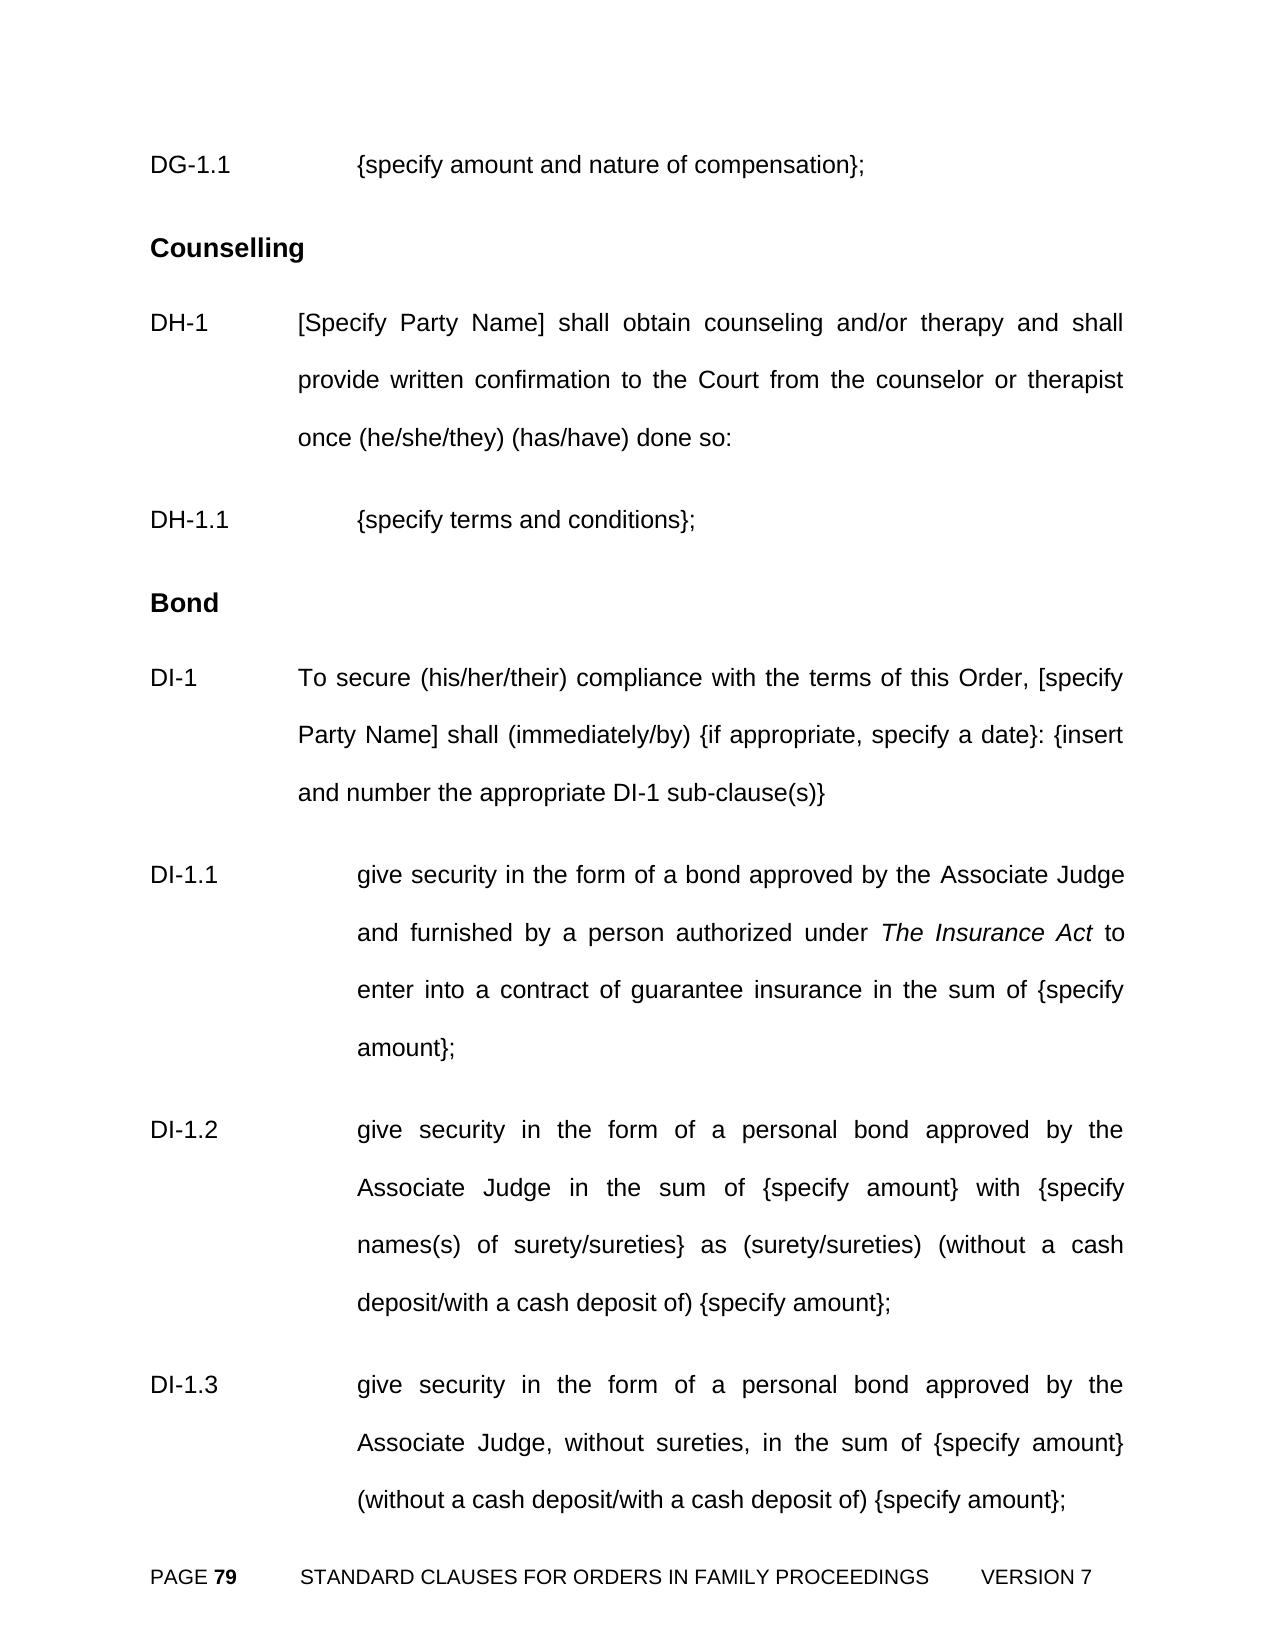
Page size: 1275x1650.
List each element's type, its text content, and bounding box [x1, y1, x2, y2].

text DH-1 [Specify Party Name] shall obtain counseling and/or therapy and shall provide written confirmation to the Court from the counselor or therapist once (he/she/they) (has/have) done so: [150, 307, 1125, 451]
subtitle Bond [150, 587, 1125, 619]
text DI-1 To secure (his/her/their) compliance with the terms of this Order, [specify Party Name] shall (immediately/by) {if appropriate, specify a date}: {insert and number the appropriate DI-1 sub-clause(s)} [150, 662, 1125, 806]
text DI-1.1 give security in the form of a bond approved by the Associate Judge and furnished by a person authorized under The Insurance Act to enter into a contract of guarantee insurance in the sum of {specify amount}; [150, 860, 1125, 1061]
text DH-1.1 {specify terms and conditions}; [150, 505, 1125, 534]
text DI-1.2 give security in the form of a personal bond approved by the Associate Judge in the sum of {specify amount} with {specify names(s) of surety/sureties} as (surety/sureties) (without a cash deposit/with a cash deposit of) {specify amount}; [150, 1115, 1125, 1316]
text DI-1.3 give security in the form of a personal bond approved by the Associate Judge, without sureties, in the sum of {specify amount} (without a cash deposit/with a cash deposit of) {specify amount}; [150, 1370, 1125, 1514]
subtitle Counselling [150, 232, 1125, 264]
text DG-1.1 {specify amount and nature of compensation}; [150, 150, 1125, 179]
